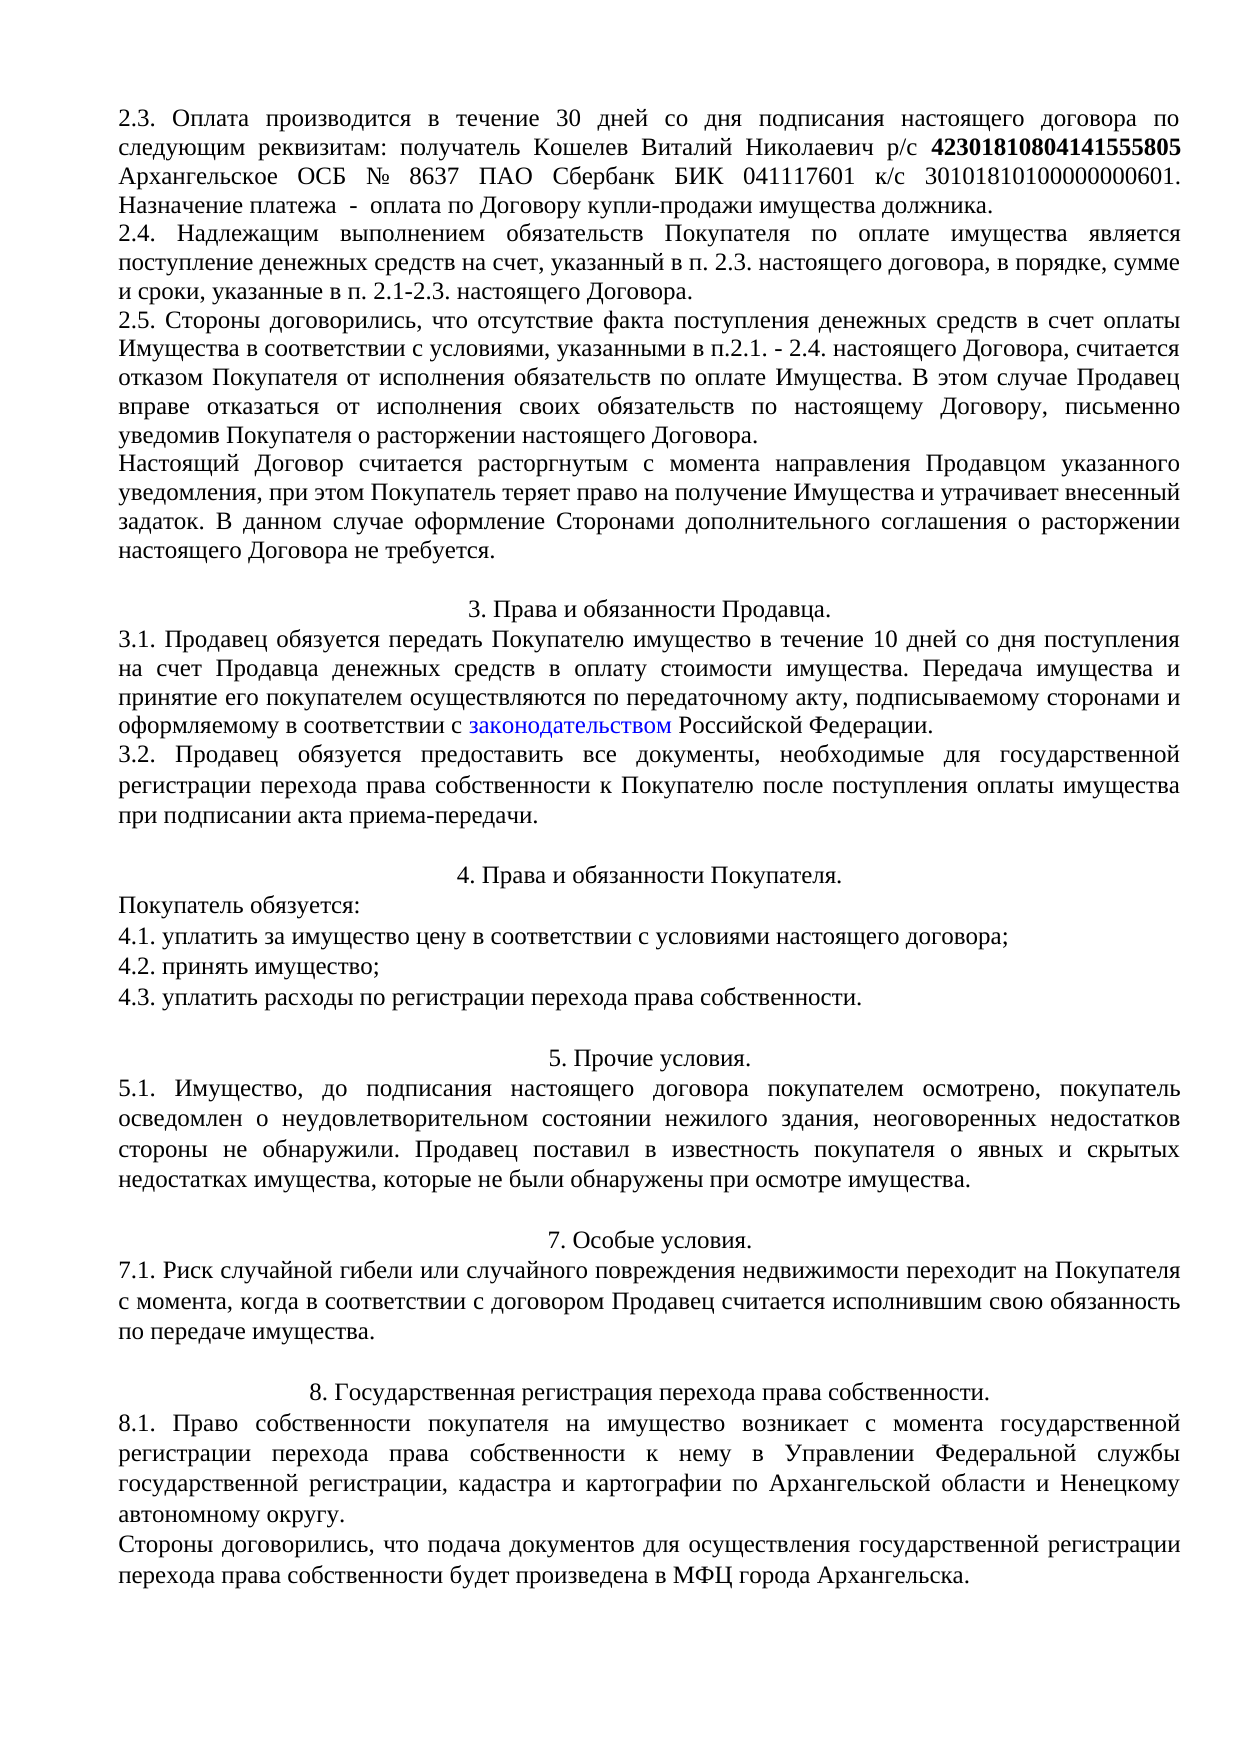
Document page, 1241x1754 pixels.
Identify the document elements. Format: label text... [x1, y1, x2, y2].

text 3. Права и обязанности Продавца. [118, 594, 1181, 623]
text 4.2. принять имущество; [118, 951, 1181, 980]
text 4.1. уплатить за имущество цену в соответствии с условиями настоящего договора; [118, 921, 1181, 950]
text 2.5. Стороны договорились, что отсутствие факта поступления денежных средств в счет оплаты Имущества в соответствии с условиями, указанными в п.2.1. - 2.4. настоящего Договора, считается отказом Покупателя от исполнения обязательств по оплате Имущества. В этом случае Продавец вправе отказаться от исполнения своих обязательств по настоящему Договору, письменно уведомив Покупателя о расторжении настоящего Договора. [118, 305, 1181, 448]
text 8.1. Право собственности покупателя на имущество возникает с момента государственной регистрации перехода права собственности к нему в Управлении Федеральной службы государственной регистрации, кадастра и картографии по Архангельской области и Ненецкому автономному округу. [118, 1408, 1181, 1528]
text 5. Прочие условия. [118, 1043, 1181, 1071]
text Покупатель обязуется: [118, 891, 1181, 919]
text Стороны договорились, что подача документов для осуществления государственной регистрации перехода права собственности будет произведена в МФЦ города Архангельска. [118, 1529, 1181, 1588]
text 7.1. Риск случайной гибели или случайного повреждения недвижимости переходит на Покупателя с момента, когда в соответствии с договором Продавец считается исполнившим свою обязанность по передаче имущества. [118, 1256, 1181, 1345]
text 4. Права и обязанности Покупателя. [118, 860, 1181, 889]
text 4.3. уплатить расходы по регистрации перехода права собственности. [118, 982, 1181, 1011]
text 3.2. Продавец обязуется предоставить все документы, необходимые для государственной регистрации перехода права собственности к Покупателю после поступления оплаты имущества при подписании акта приема-передачи. [118, 739, 1181, 829]
text 8. Государственная регистрация перехода права собственности. [118, 1377, 1181, 1406]
text 7. Особые условия. [118, 1225, 1181, 1254]
text Настоящий Договор считается расторгнутым с момента направления Продавцом указанного уведомления, при этом Покупатель теряет право на получение Имущества и утрачивает внесенный задаток. В данном случае оформление Сторонами дополнительного соглашения о расторжении настоящего Договора не требуется. [118, 448, 1181, 563]
text 2.3. Оплата производится в течение 30 дней со дня подписания настоящего договора по следующим реквизитам: получатель Кошелев Виталий Николаевич р/с 42301810804141555805 Архангельское ОСБ № 8637 ПАО Сбербанк БИК 041117601 к/с 30101810100000000601. Назначение платежа - оплата по Договору купли-продажи имущества должника. [118, 103, 1181, 218]
text 3.1. Продавец обязуется передать Покупателю имущество в течение 10 дней со дня поступления на счет Продавца денежных средств в оплату стоимости имущества. Передача имущества и принятие его покупателем осуществляются по передаточному акту, подписываемому сторонами и оформляемому в соответствии с законодательством Российской Федерации. [118, 624, 1181, 739]
text 5.1. Имущество, до подписания настоящего договора покупателем осмотрено, покупатель осведомлен о неудовлетворительном состоянии нежилого здания, неоговоренных недостатков стороны не обнаружили. Продавец поставил в известность покупателя о явных и скрытых недостатках имущества, которые не были обнаружены при осмотре имущества. [118, 1073, 1181, 1193]
text 2.4. Надлежащим выполнением обязательств Покупателя по оплате имущества является поступление денежных средств на счет, указанный в п. 2.3. настоящего договора, в порядке, сумме и сроки, указанные в п. 2.1-2.3. настоящего Договора. [118, 218, 1181, 305]
